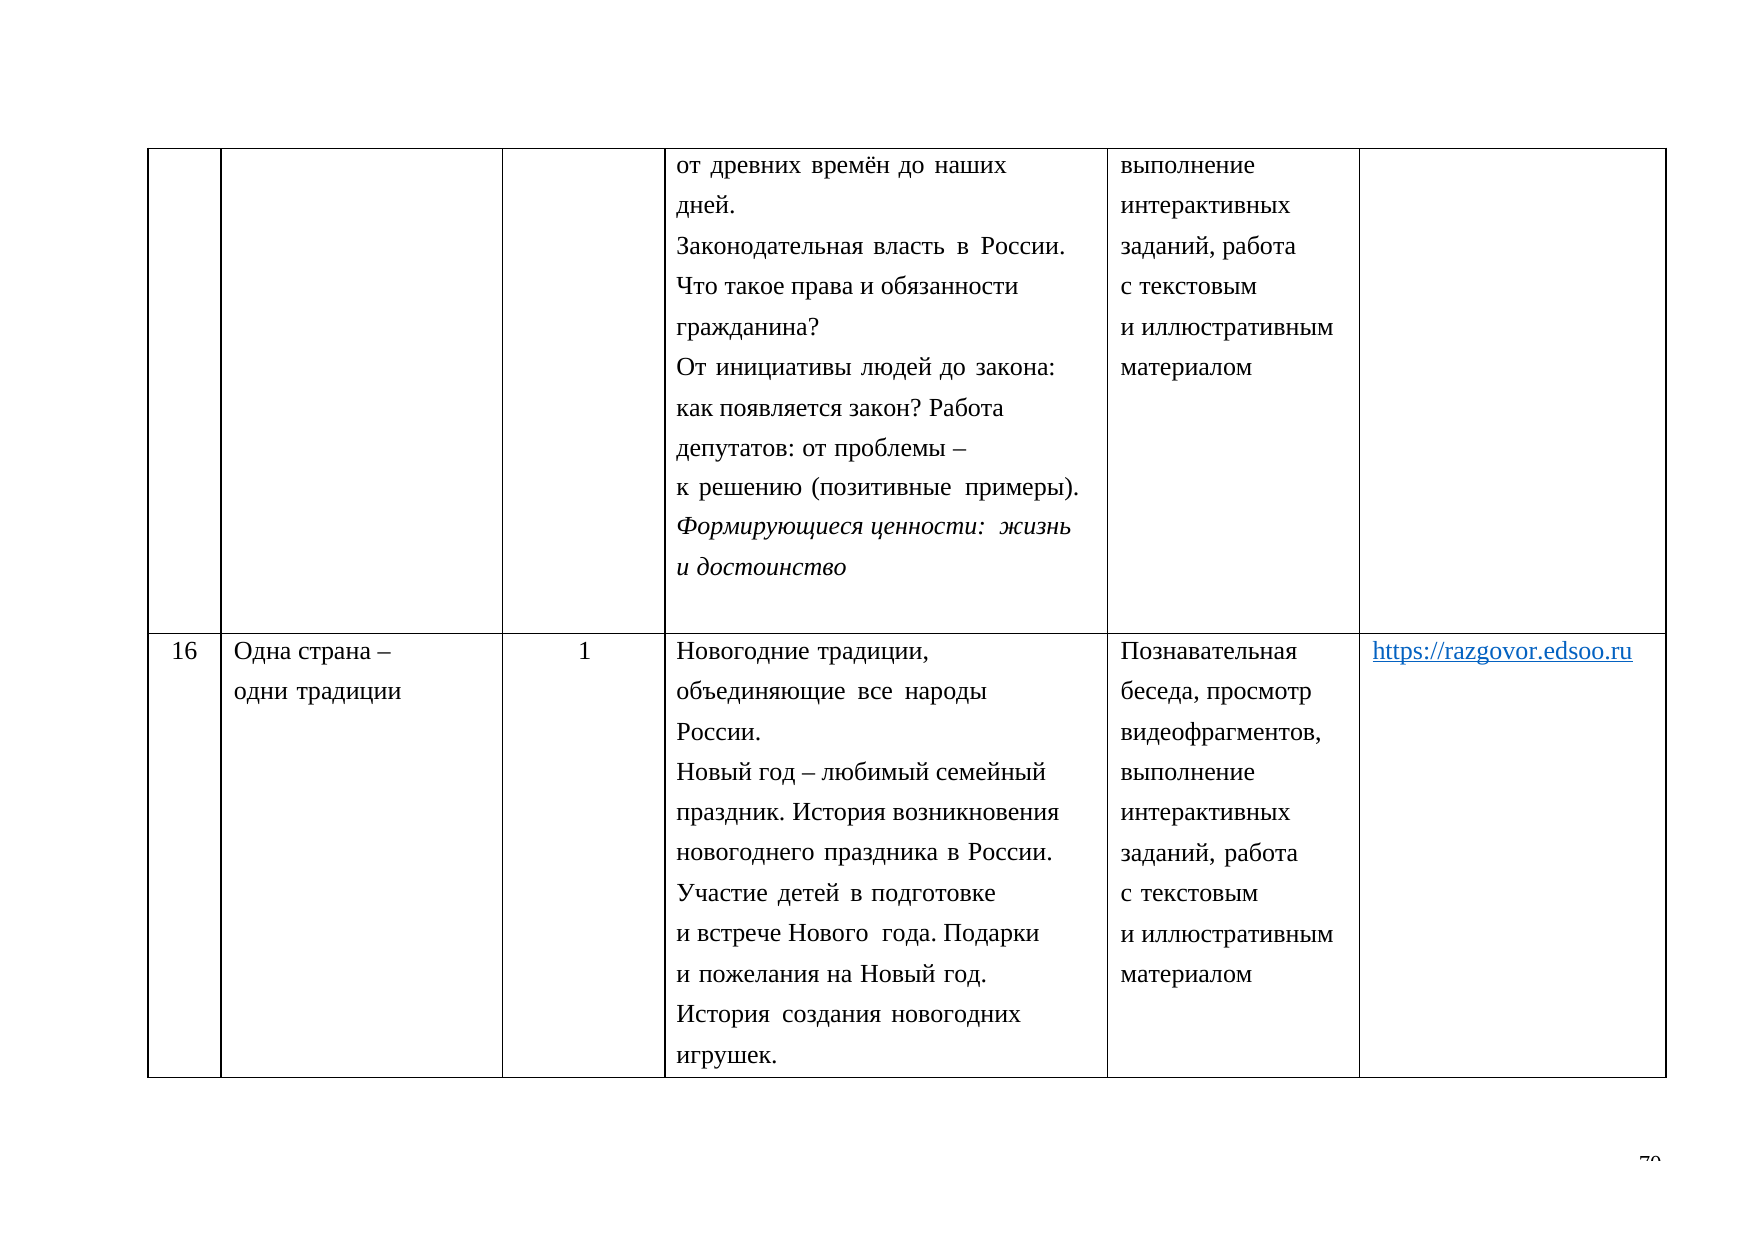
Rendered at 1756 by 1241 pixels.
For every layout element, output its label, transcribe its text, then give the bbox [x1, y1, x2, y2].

table_header от древних времён до наших дней. Законодательная власть в России. Что такое права и обязанности гражданина? От инициативы людей до закона: как появляется закон? Работа депутатов: от проблемы – к решению (позитивные примеры). Формирующиеся ценности: жизнь и достоинство [666, 149, 1107, 632]
table_cell https://razgovor.edsoo.ru [1360, 634, 1665, 1077]
table_header [1360, 149, 1665, 632]
table_cell Новогодние традиции, объединяющие все народы России. Новый год – любимый семейный праздник. История возникновения новогоднего праздника в России. Участие детей в подготовке и встрече Нового года. Подарки и пожелания на Новый год. История создания новогодних игрушек. [666, 634, 1107, 1077]
table_cell 1 [503, 634, 664, 1077]
table_header [149, 149, 220, 632]
table_header [503, 149, 664, 632]
table_header выполнение интерактивных заданий, работа с текстовым и иллюстративным материалом [1108, 149, 1359, 632]
table_cell 16 [149, 634, 220, 1077]
table_cell Одна страна – одни традиции [222, 634, 502, 1077]
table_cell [1108, 634, 1359, 1077]
table_header [222, 149, 502, 632]
